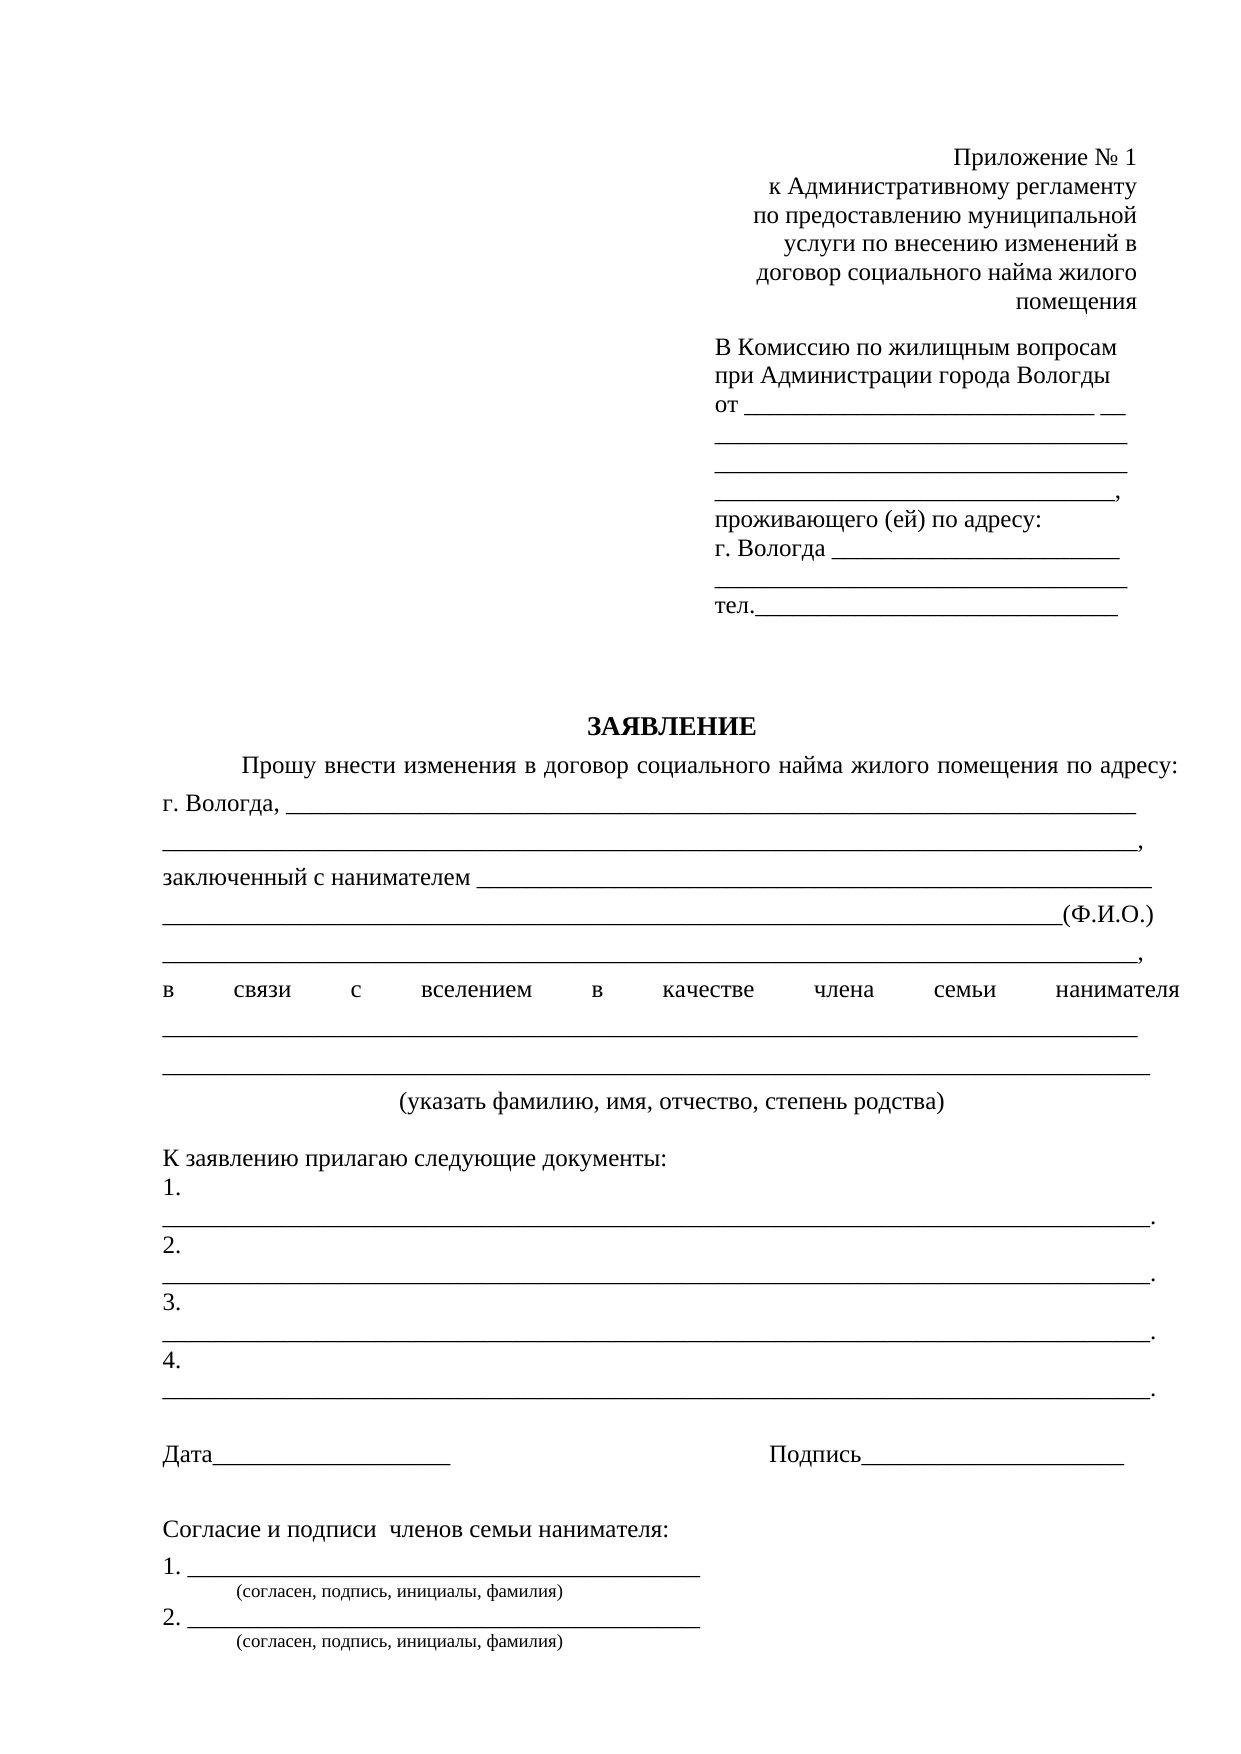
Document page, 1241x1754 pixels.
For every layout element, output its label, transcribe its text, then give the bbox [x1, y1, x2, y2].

text Согласие и подписи членов семьи нанимателя: [162, 1514, 1181, 1543]
text (указать фамилию, имя, отчество, степень родства) [162, 1086, 1181, 1115]
text 2. _________________________________________ [162, 1602, 1181, 1630]
text 3. _______________________________________________________________________________. [162, 1287, 1181, 1345]
text в связи с вселением в качестве члена семьи нанимателя ______________________________________________________________________________ [162, 974, 1181, 1040]
text ________________________________________________________________________(Ф.И.О.) [162, 899, 1181, 928]
text К заявлению прилагаю следующие документы: [162, 1143, 1181, 1172]
text заключенный с нанимателем ______________________________________________________ [162, 862, 1181, 891]
text 4. _______________________________________________________________________________. [162, 1345, 1181, 1402]
text _______________________________________________________________________________ [162, 1049, 1181, 1077]
text (согласен, подпись, инициалы, фамилия) [162, 1630, 1181, 1652]
text Прошу внести изменения в договор социального найма жилого помещения по адресу: г. Вологда, ____________________________________________________________________ [162, 750, 1181, 816]
text 1. _______________________________________________________________________________. [162, 1172, 1181, 1230]
text ______________________________________________________________________________, [162, 937, 1181, 966]
text ______________________________________________________________________________, [162, 825, 1181, 854]
text ЗАЯВЛЕНИЕ [162, 710, 1181, 741]
text Дата___________________ Подпись_____________________ [162, 1439, 1181, 1468]
text 2. _______________________________________________________________________________. [162, 1230, 1181, 1287]
text (согласен, подпись, инициалы, фамилия) [162, 1580, 1181, 1602]
text 1. _________________________________________ [162, 1551, 1181, 1580]
table_header Приложение № 1 к Административному регламенту по предоставлению муниципальной услуги по внесению изменений в договор социального найма жилого помещения [694, 142, 1148, 319]
